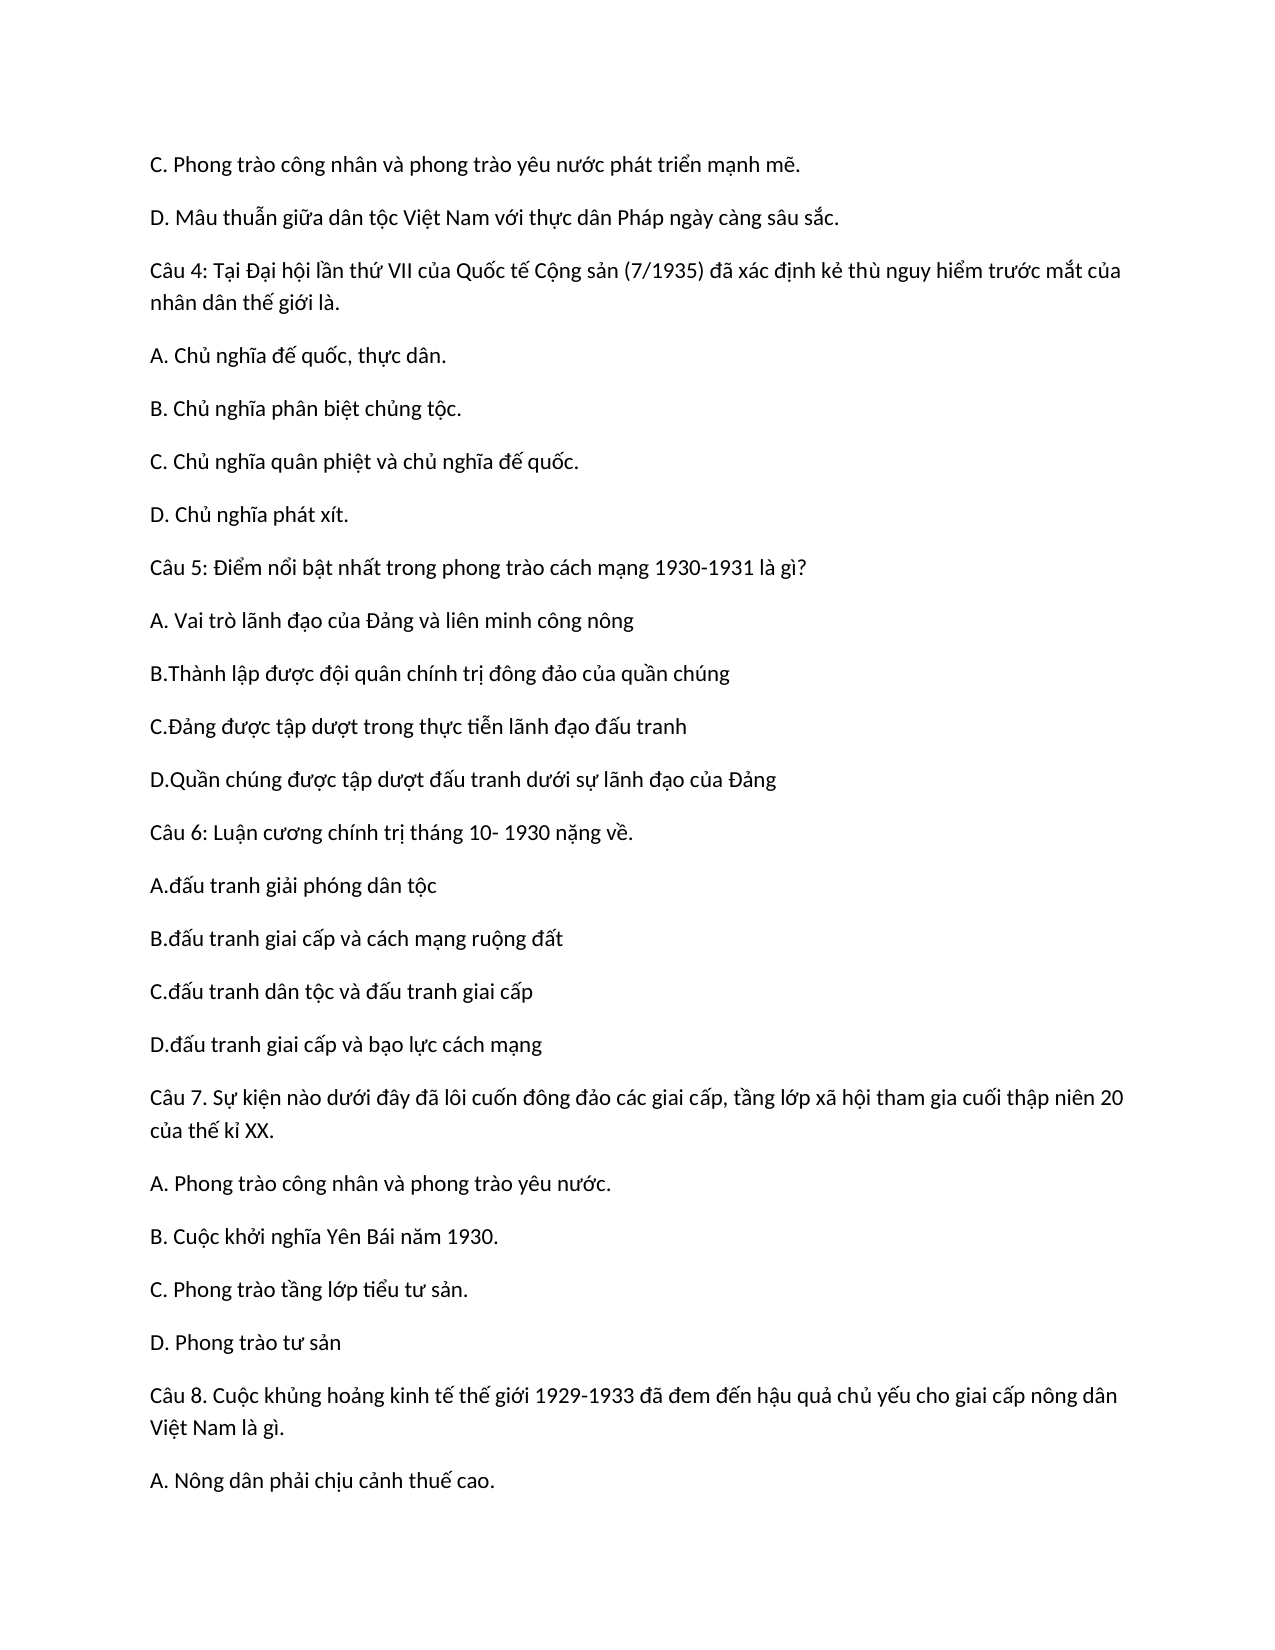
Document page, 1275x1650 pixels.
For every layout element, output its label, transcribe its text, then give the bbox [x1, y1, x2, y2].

text D.Quần chúng được tập dượt đấu tranh dưới sự lãnh đạo của Đảng [150, 765, 1125, 793]
text C.Đảng được tập dượt trong thực tiễn lãnh đạo đấu tranh [150, 712, 1125, 740]
text B. Chủ nghĩa phân biệt chủng tộc. [150, 394, 1125, 422]
text C.đấu tranh dân tộc và đấu tranh giai cấp [150, 977, 1125, 1006]
text Câu 5: Điểm nổi bật nhất trong phong trào cách mạng 1930-1931 là gì? [150, 553, 1125, 581]
text Câu 7. Sự kiện nào dưới đây đã lôi cuốn đông đảo các giai cấp, tầng lớp xã hội tham gia cuối thập niên 20 của thế kỉ XX. [150, 1083, 1125, 1144]
text Câu 4: Tại Đại hội lần thứ VII của Quốc tế Cộng sản (7/1935) đã xác định kẻ thù nguy hiểm trước mắt của nhân dân thế giới là. [150, 256, 1125, 316]
text D.đấu tranh giai cấp và bạo lực cách mạng [150, 1031, 1125, 1058]
text A. Nông dân phải chịu cảnh thuế cao. [150, 1466, 1125, 1494]
text B.đấu tranh giai cấp và cách mạng ruộng đất [150, 924, 1125, 952]
text A. Phong trào công nhân và phong trào yêu nước. [150, 1169, 1125, 1197]
text A. Chủ nghĩa đế quốc, thực dân. [150, 341, 1125, 369]
text C. Chủ nghĩa quân phiệt và chủ nghĩa đế quốc. [150, 447, 1125, 475]
text D. Mâu thuẫn giữa dân tộc Việt Nam với thực dân Pháp ngày càng sâu sắc. [150, 203, 1125, 231]
text A. Vai trò lãnh đạo của Đảng và liên minh công nông [150, 606, 1125, 634]
text D. Chủ nghĩa phát xít. [150, 500, 1125, 528]
text C. Phong trào công nhân và phong trào yêu nước phát triển mạnh mẽ. [150, 150, 1125, 178]
text B.Thành lập được đội quân chính trị đông đảo của quần chúng [150, 659, 1125, 687]
text D. Phong trào tư sản [150, 1328, 1125, 1356]
text C. Phong trào tầng lớp tiểu tư sản. [150, 1275, 1125, 1303]
text Câu 8. Cuộc khủng hoảng kinh tế thế giới 1929-1933 đã đem đến hậu quả chủ yếu cho giai cấp nông dân Việt Nam là gì. [150, 1381, 1125, 1441]
text A.đấu tranh giải phóng dân tộc [150, 871, 1125, 899]
text B. Cuộc khởi nghĩa Yên Bái năm 1930. [150, 1222, 1125, 1250]
text Câu 6: Luận cương chính trị tháng 10- 1930 nặng về. [150, 818, 1125, 846]
